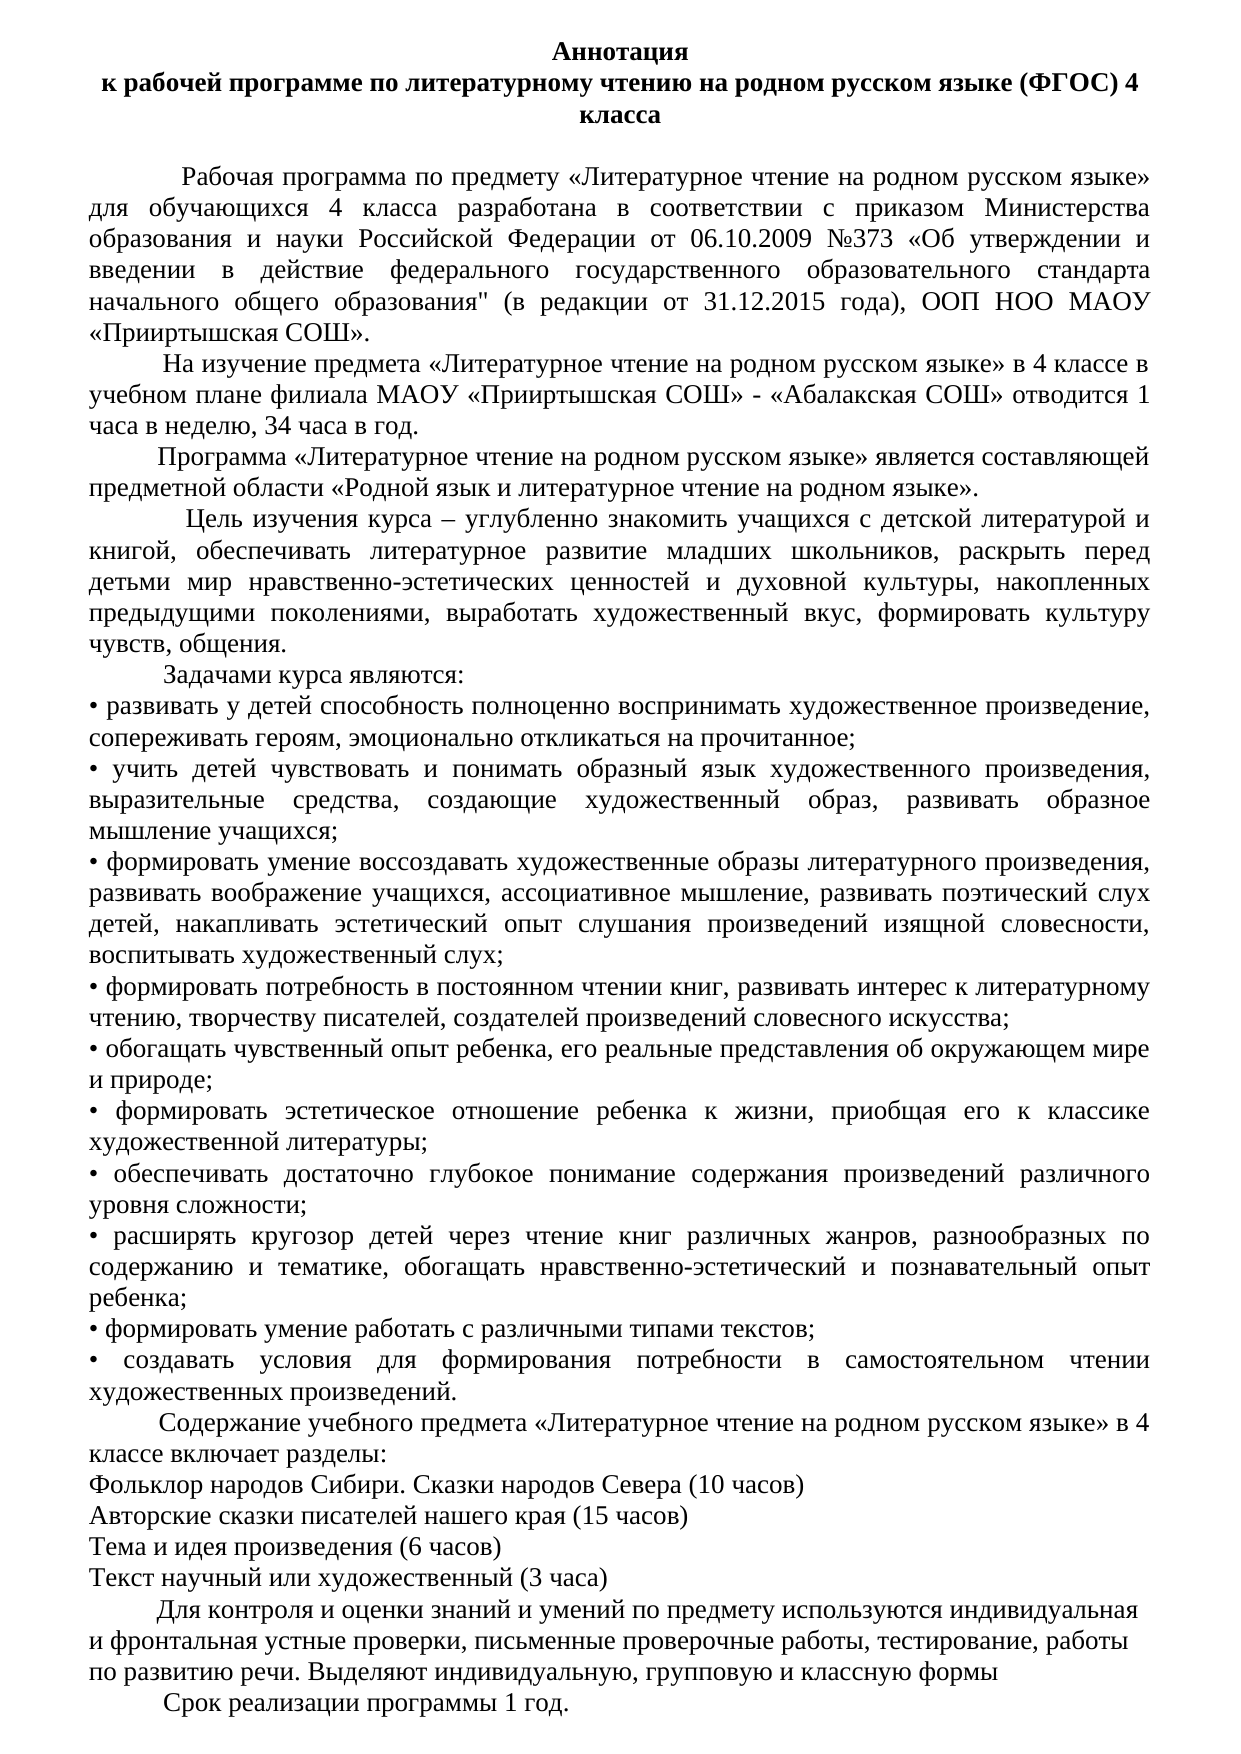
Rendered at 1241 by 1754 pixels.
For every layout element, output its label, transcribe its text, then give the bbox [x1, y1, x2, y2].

text • расширять кругозор детей через чтение книг различных жанров, разнообразных по содержанию и тематике, обогащать нравственно-эстетический и познавательный опыт ребенка; [89, 1219, 1152, 1312]
text • формировать эстетическое отношение ребенка к жизни, приобщая его к классике художественной литературы; [89, 1094, 1152, 1157]
text Программа «Литературное чтение на родном русском языке» является составляющей предметной области «Родной язык и литературное чтение на родном языке». [89, 440, 1152, 503]
text Срок реализации программы 1 год. [89, 1686, 1152, 1717]
text • формировать умение работать с различными типами текстов; [89, 1312, 1152, 1343]
text к рабочей программе по литературному чтению на родном русском языке (ФГОС) 4 класса [89, 67, 1152, 129]
text Тема и идея произведения (6 часов) [89, 1530, 1152, 1562]
text Цель изучения курса – углубленно знакомить учащихся с детской литературой и книгой, обеспечивать литературное развитие младших школьников, раскрыть перед детьми мир нравственно-эстетических ценностей и духовной культуры, накопленных предыдущими поколениями, выработать художественный вкус, формировать культуру чувств, общения. [89, 503, 1152, 658]
text • формировать умение воссоздавать художественные образы литературного произведения, развивать воображение учащихся, ассоциативное мышление, развивать поэтический слух детей, накапливать эстетический опыт слушания произведений изящной словесности, воспитывать художественный слух; [89, 845, 1152, 970]
text Для контроля и оценки знаний и умений по предмету используются индивидуальная и фронтальная устные проверки, письменные проверочные работы, тестирование, работы по развитию речи. Выделяют индивидуальную, групповую и классную формы [89, 1593, 1152, 1686]
text • обогащать чувственный опыт ребенка, его реальные представления об окружающем мире и природе; [89, 1032, 1152, 1094]
text • учить детей чувствовать и понимать образный язык художественного произведения, выразительные средства, создающие художественный образ, развивать образное мышление учащихся; [89, 752, 1152, 845]
text • создавать условия для формирования потребности в самостоятельном чтении художественных произведений. [89, 1343, 1152, 1406]
text Фольклор народов Сибири. Сказки народов Севера (10 часов) [89, 1468, 1152, 1499]
text Содержание учебного предмета «Литературное чтение на родном русском языке» в 4 классе включает разделы: [89, 1406, 1152, 1468]
text Задачами курса являются: [89, 658, 1152, 689]
text Текст научный или художественный (3 часа) [89, 1562, 1152, 1593]
text • формировать потребность в постоянном чтении книг, развивать интерес к литературному чтению, творчеству писателей, создателей произведений словесного искусства; [89, 970, 1152, 1032]
text На изучение предмета «Литературное чтение на родном русском языке» в 4 классе в учебном плане филиала МАОУ «Прииртышская СОШ» - «Абалакская СОШ» отводится 1 часа в неделю, 34 часа в год. [89, 347, 1152, 440]
text Авторские сказки писателей нашего края (15 часов) [89, 1499, 1152, 1530]
text Аннотация [89, 35, 1152, 67]
text • обеспечивать достаточно глубокое понимание содержания произведений различного уровня сложности; [89, 1157, 1152, 1219]
text • развивать у детей способность полноценно воспринимать художественное произведение, сопереживать героям, эмоционально откликаться на прочитанное; [89, 689, 1152, 752]
text Рабочая программа по предмету «Литературное чтение на родном русском языке» для обучающихся 4 класса разработана в соответствии с приказом Министерства образования и науки Российской Федерации от 06.10.2009 №373 «Об утверждении и введении в действие федерального государственного образовательного стандарта начального общего образования" (в редакции от 31.12.2015 года), ООП НОО МАОУ «Прииртышская СОШ». [89, 160, 1152, 347]
